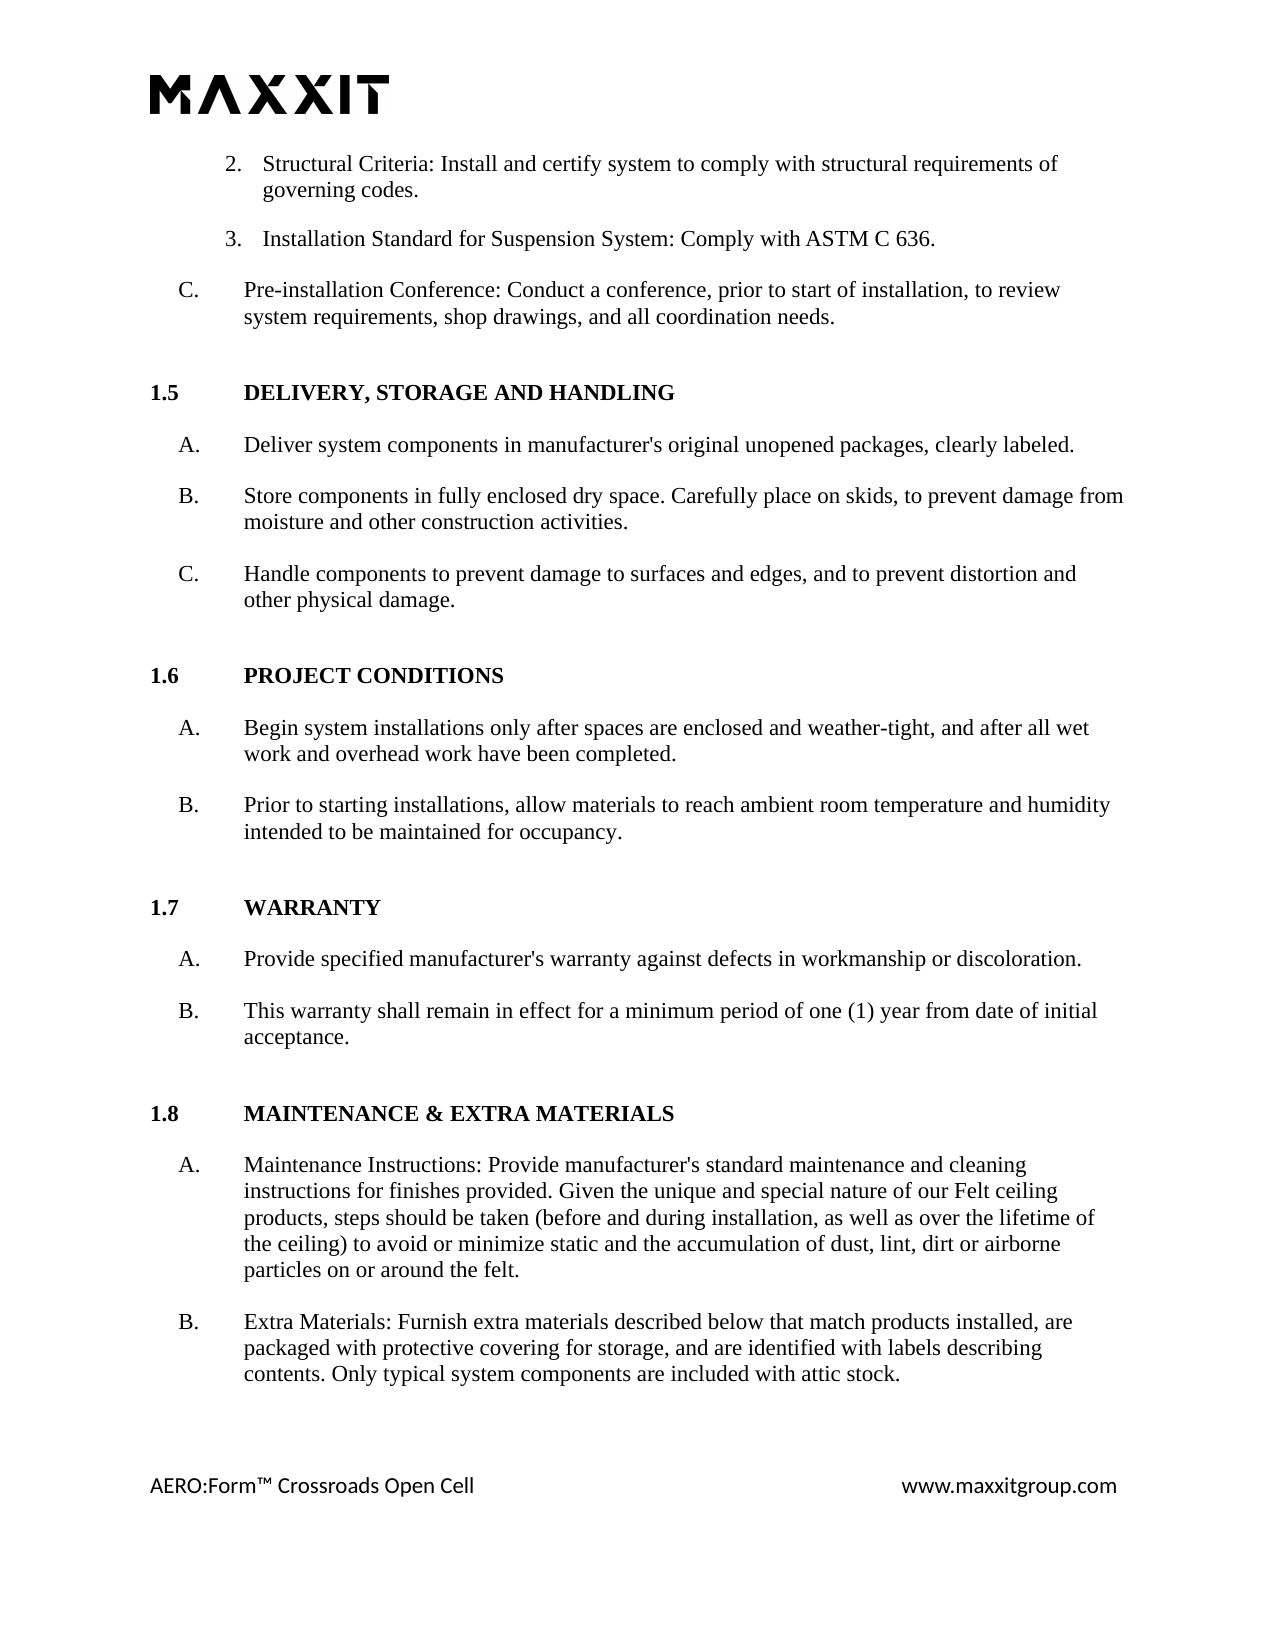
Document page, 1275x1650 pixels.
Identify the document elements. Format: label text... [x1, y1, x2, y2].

list Handle components to prevent damage to surfaces and edges, and to prevent distortion and other physical damage. [178, 560, 1125, 612]
list Provide specified manufacturer's warranty against defects in workmanship or discoloration. [178, 946, 1125, 972]
list Extra Materials: Furnish extra materials described below that match products installed, are packaged with protective covering for storage, and are identified with labels describing contents. Only typical system components are included with attic stock. [178, 1308, 1125, 1387]
list MAINTENANCE & EXTRA MATERIALS [150, 1099, 1125, 1126]
picture [150, 75, 389, 114]
list Installation Standard for Suspension System: Comply with ASTM C 636. [225, 225, 1125, 252]
list WARRANTY [150, 894, 1125, 921]
list Maintenance Instructions: Provide manufacturer's standard maintenance and cleaning instructions for finishes provided. Given the unique and special nature of our Felt ceiling products, steps should be taken (before and during installation, as well as over the lifetime of the ceiling) to avoid or minimize static and the accumulation of dust, lint, dirt or airborne particles on or around the felt. [178, 1151, 1125, 1283]
list Structural Criteria: Install and certify system to comply with structural requirements of governing codes. [225, 150, 1125, 203]
list Pre-installation Conference: Conduct a conference, prior to start of installation, to review system requirements, shop drawings, and all coordination needs. [178, 277, 1125, 329]
list Begin system installations only after spaces are enclosed and weather-tight, and after all wet work and overhead work have been completed. [178, 714, 1125, 766]
list Prior to starting installations, allow materials to reach ambient room temperature and humidity intended to be maintained for occupancy. [178, 791, 1125, 844]
list Store components in fully enclosed dry space. Carefully place on skids, to prevent damage from moisture and other construction activities. [178, 482, 1125, 535]
list PROJECT CONDITIONS [150, 662, 1125, 689]
list DELIVERY, STORAGE AND HANDLING [150, 379, 1125, 406]
list This warranty shall remain in effect for a minimum period of one (1) year from date of initial acceptance. [178, 997, 1125, 1049]
list Deliver system components in manufacturer's original unopened packages, clearly labeled. [178, 431, 1125, 457]
